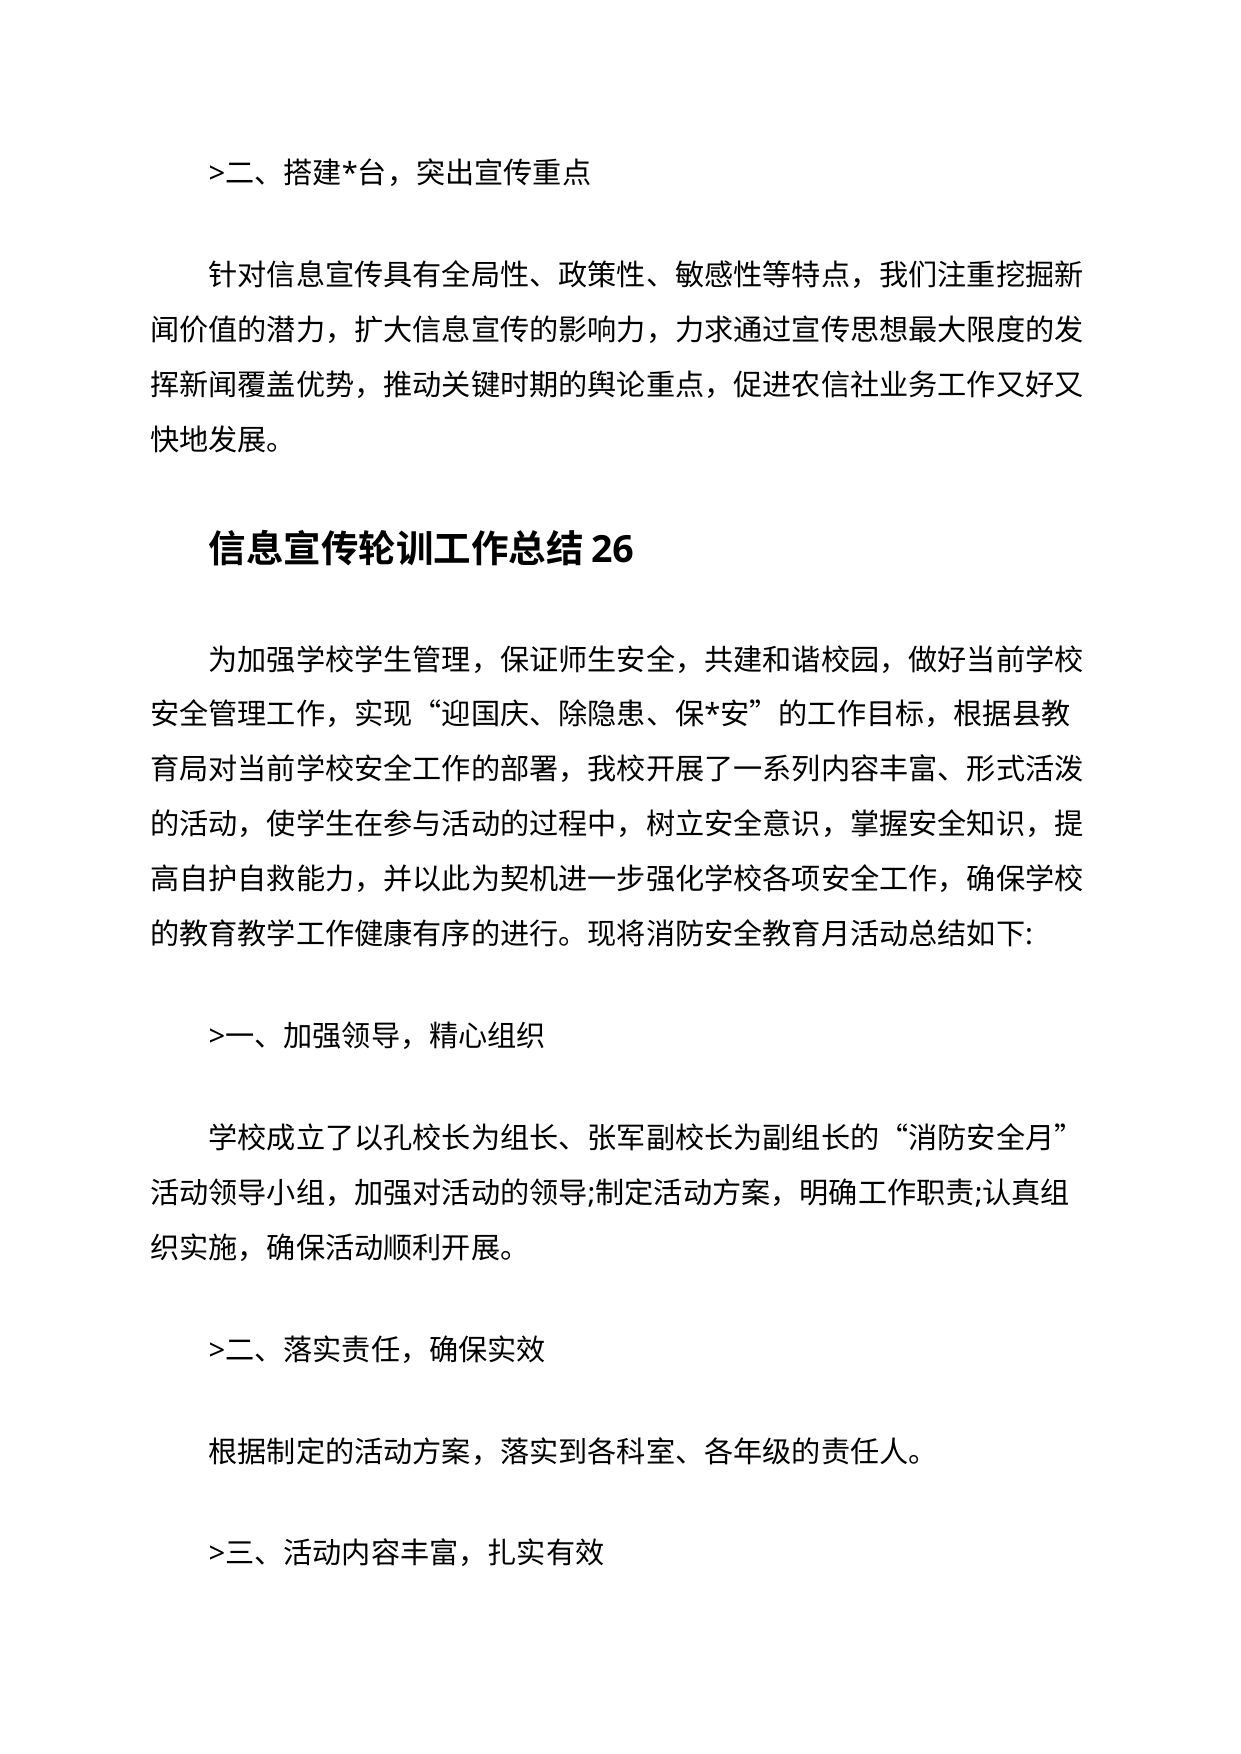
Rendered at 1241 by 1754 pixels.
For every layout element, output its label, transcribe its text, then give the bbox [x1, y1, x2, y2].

text 信息宣传轮训工作总结26 [150, 518, 1090, 573]
text 针对信息宣传具有全局性、政策性、敏感性等特点，我们注重挖掘新闻价值的潜力，扩大信息宣传的影响力，力求通过宣传思想最大限度的发挥新闻覆盖优势，推动关键时期的舆论重点，促进农信社业务工作又好又快地发展。 [150, 252, 1090, 459]
text >二、搭建*台，突出宣传重点 [150, 150, 1090, 192]
text 学校成立了以孔校长为组长、张军副校长为副组长的“消防安全月”活动领导小组，加强对活动的领导;制定活动方案，明确工作职责;认真组织实施，确保活动顺利开展。 [150, 1114, 1090, 1267]
text >三、活动内容丰富，扎实有效 [150, 1530, 1090, 1572]
text >二、落实责任，确保实效 [150, 1326, 1090, 1369]
text >一、加强领导，精心组织 [150, 1013, 1090, 1055]
text 为加强学校学生管理，保证师生安全，共建和谐校园，做好当前学校安全管理工作，实现“迎国庆、除隐患、保*安”的工作目标，根据县教育局对当前学校安全工作的部署，我校开展了一系列内容丰富、形式活泼的活动，使学生在参与活动的过程中，树立安全意识，掌握安全知识，提高自护自救能力，并以此为契机进一步强化学校各项安全工作，确保学校的教育教学工作健康有序的进行。现将消防安全教育月活动总结如下: [150, 636, 1090, 953]
text 根据制定的活动方案，落实到各科室、各年级的责任人。 [150, 1428, 1090, 1471]
